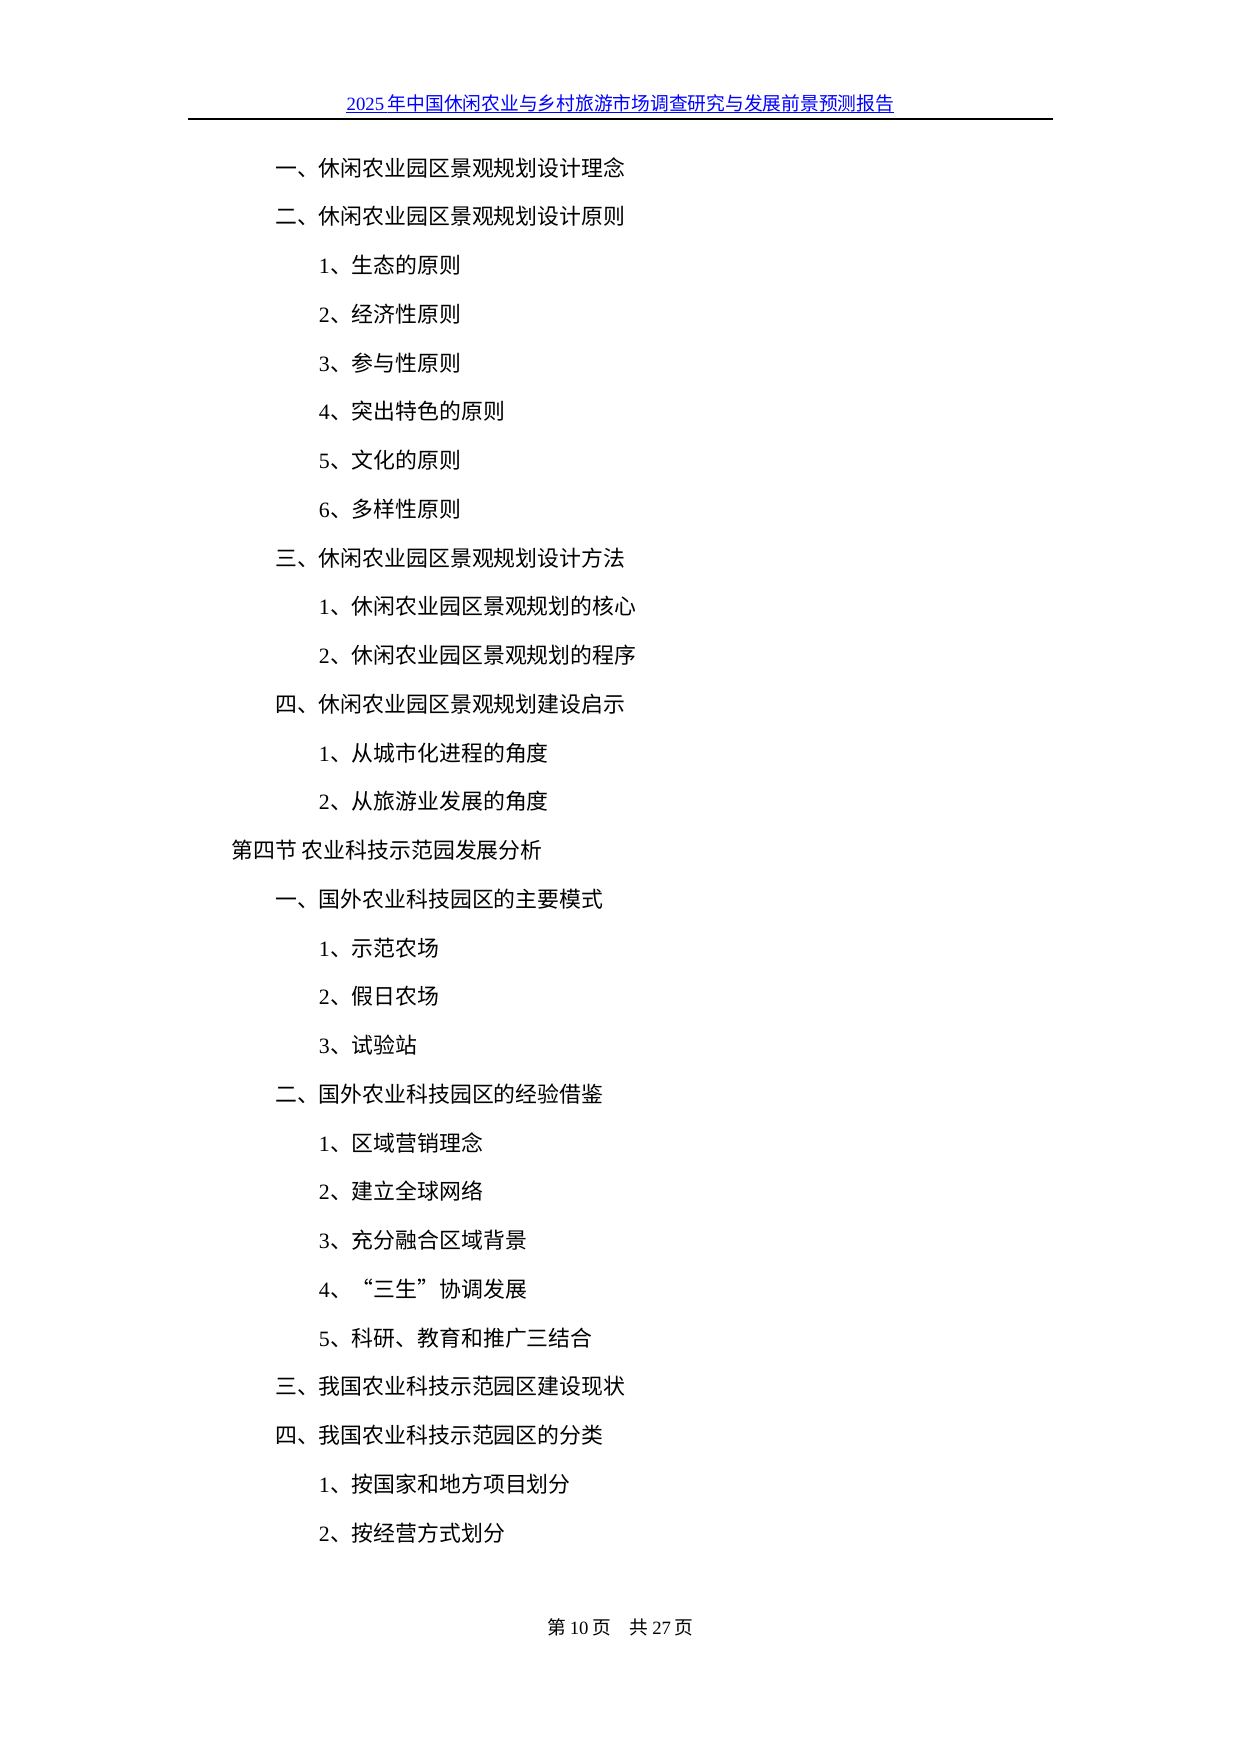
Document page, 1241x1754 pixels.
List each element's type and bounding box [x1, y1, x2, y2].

text [187, 150, 1053, 1548]
